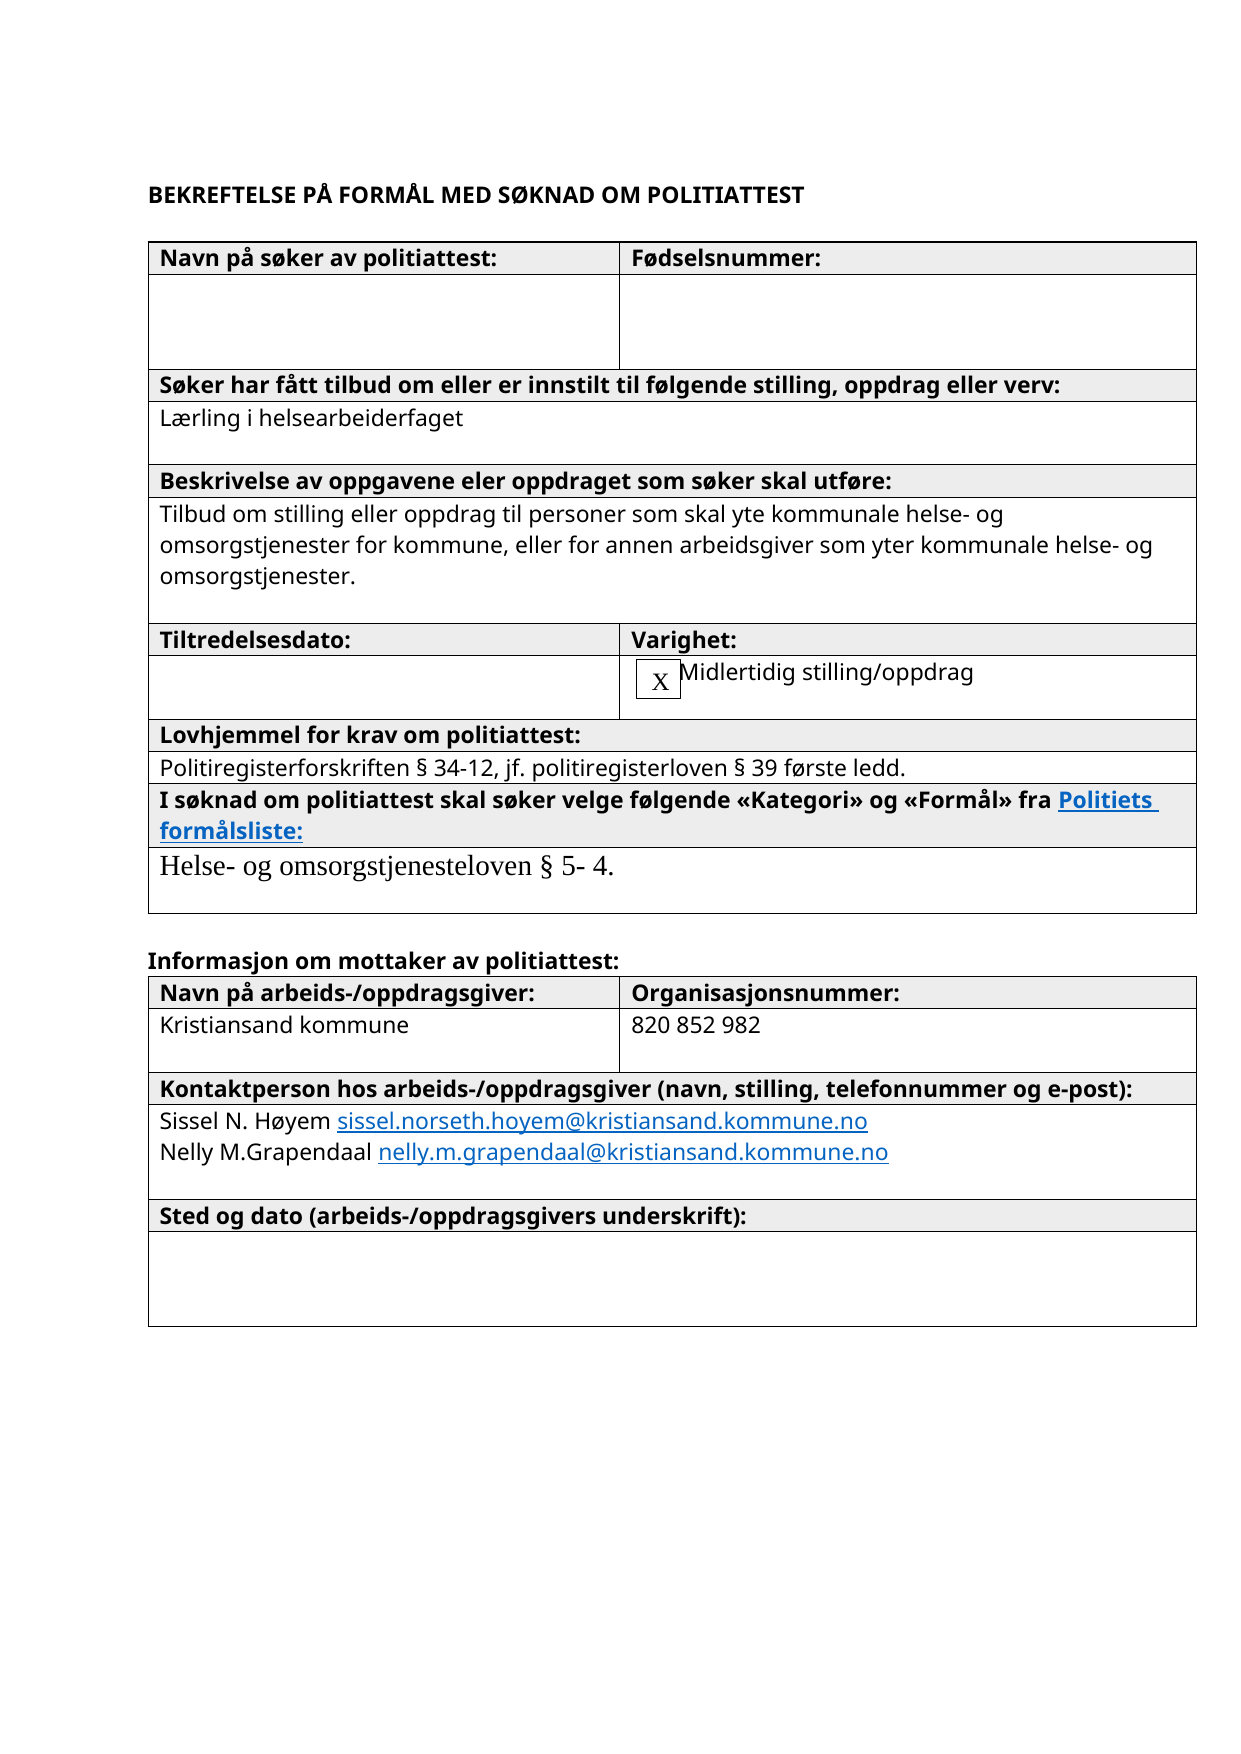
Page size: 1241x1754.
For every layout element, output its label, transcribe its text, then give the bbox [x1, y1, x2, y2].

table_cell Kontaktperson hos arbeids-/oppdragsgiver (navn, stilling, telefonnummer og e-post): [149, 1073, 1196, 1104]
table_cell Midlertidig stilling/oppdrag [620, 656, 1196, 718]
text Informasjon om mottaker av politiattest: [148, 945, 1093, 976]
table_cell Varighet: [620, 624, 1196, 655]
table_cell Politiregisterforskriften § 34-12, jf. politiregisterloven § 39 første ledd. [149, 752, 1196, 783]
table_cell Beskrivelse av oppgavene eler oppdraget som søker skal utføre: [149, 465, 1196, 497]
table_cell Søker har fått tilbud om eller er innstilt til følgende stilling, oppdrag eller verv: [149, 370, 1196, 401]
table_cell Kristiansand kommune [149, 1009, 619, 1072]
table_cell Lærling i helsearbeiderfaget [149, 402, 1196, 464]
table_cell [149, 1232, 1196, 1326]
table_cell [149, 275, 619, 368]
table_header Organisasjonsnummer: [620, 977, 1196, 1008]
table_header Navn på søker av politiattest: [149, 243, 619, 274]
table_cell Sted og dato (arbeids-/oppdragsgivers underskrift): [149, 1200, 1196, 1231]
table_cell Sissel N. Høyem sissel.norseth.hoyem@kristiansand.kommune.no Nelly M.Grapendaal nelly.m.grapendaal@kristiansand.kommune.no [149, 1105, 1196, 1199]
table_cell Helse- og omsorgstjenesteloven § 5- 4. [149, 848, 1196, 912]
table_header Navn på arbeids-/oppdragsgiver: [149, 977, 619, 1008]
table_cell 820 852 982 [620, 1009, 1196, 1072]
table_cell [620, 275, 1196, 368]
table_cell [149, 656, 619, 718]
table_cell Lovhjemmel for krav om politiattest: [149, 720, 1196, 751]
table_cell I søknad om politiattest skal søker velge følgende «Kategori» og «Formål» fra Politiets formålsliste: [149, 784, 1196, 847]
table_header Fødselsnummer: [620, 243, 1196, 274]
table_cell Tiltredelsesdato: [149, 624, 619, 655]
text BEKREFTELSE PÅ FORMÅL MED SØKNAD OM POLITIATTEST [148, 179, 1093, 210]
table_cell Tilbud om stilling eller oppdrag til personer som skal yte kommunale helse- og omsorgstjenester for kommune, eller for annen arbeidsgiver som yter kommunale helse- og omsorgstjenester. [149, 498, 1196, 623]
